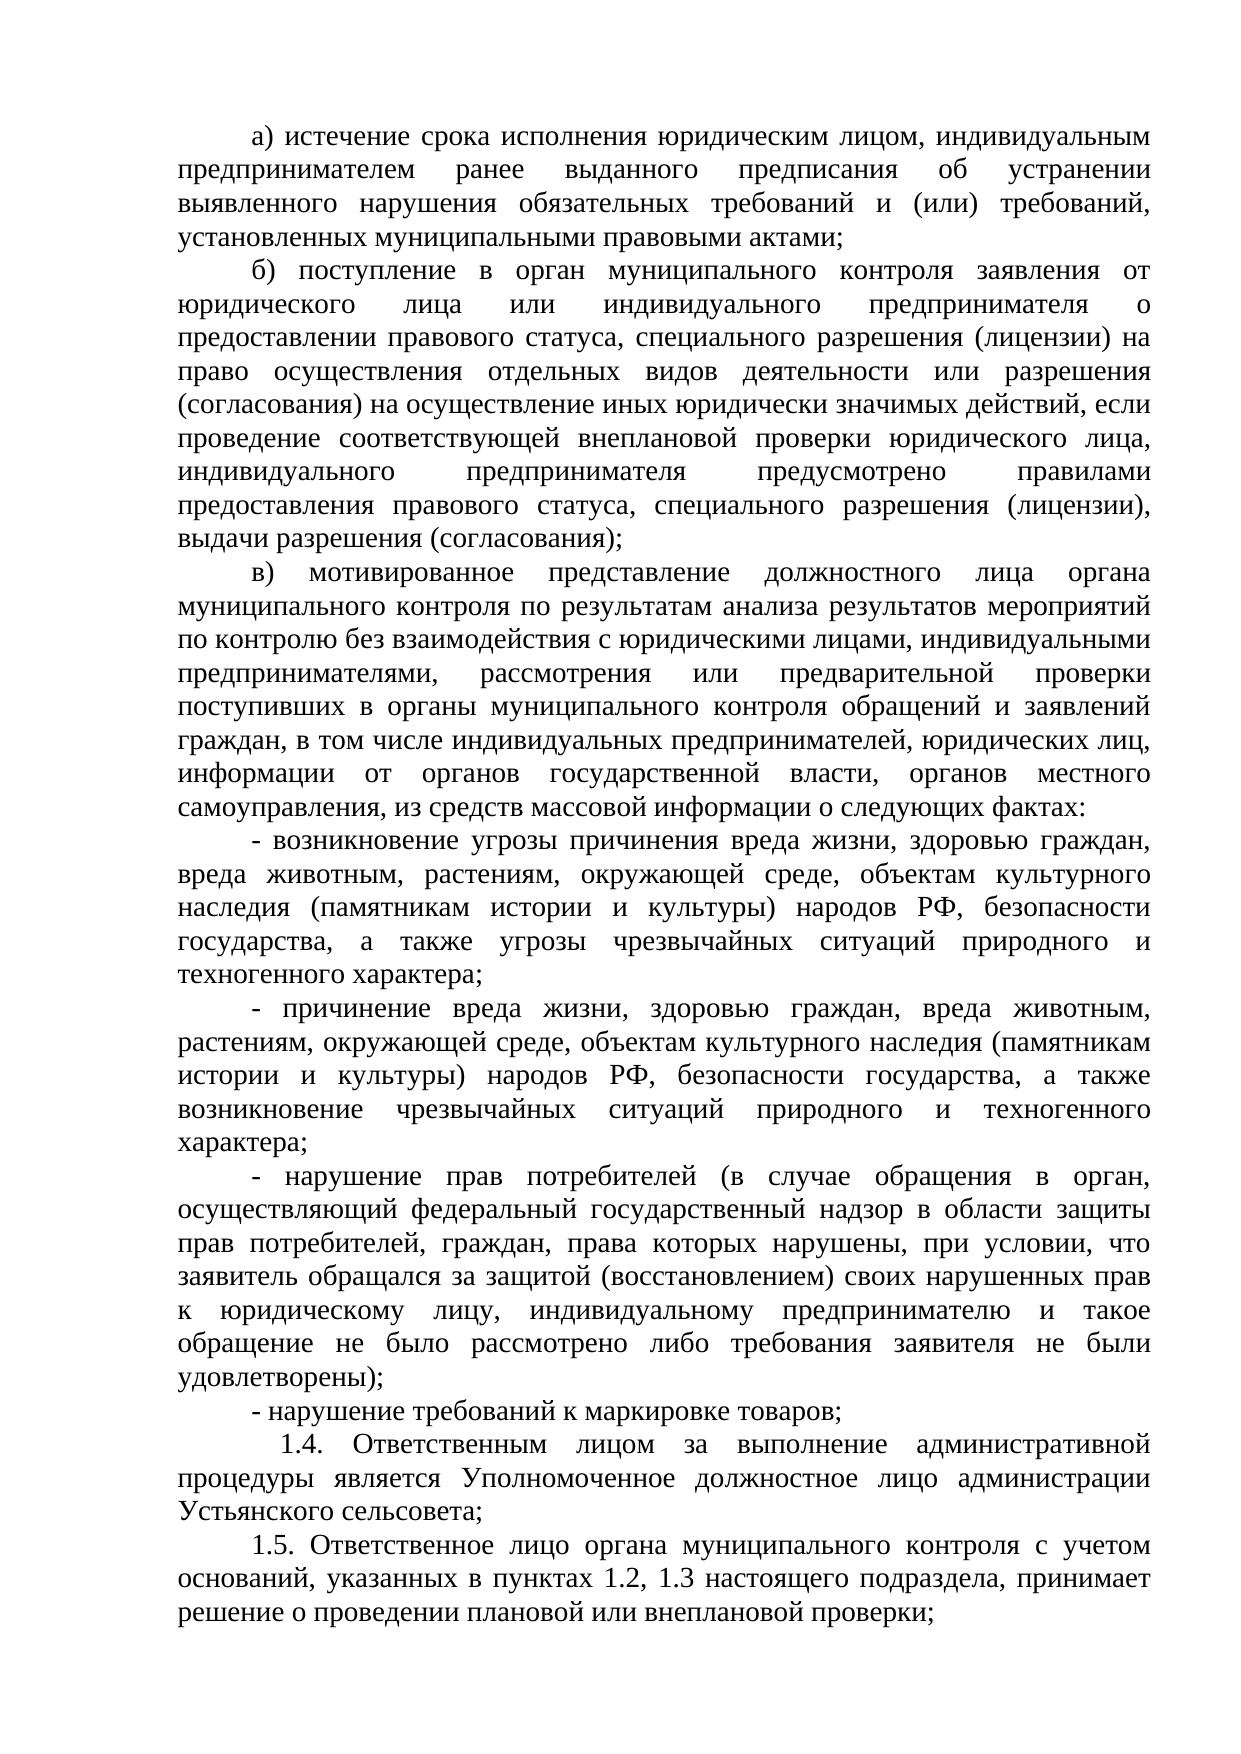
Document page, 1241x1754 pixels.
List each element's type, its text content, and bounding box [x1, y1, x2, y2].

text б) поступление в орган муниципального контроля заявления от юридического лица или индивидуального предпринимателя о предоставлении правового статуса, специального разрешения (лицензии) на право осуществления отдельных видов деятельности или разрешения (согласования) на осуществление иных юридически значимых действий, если проведение соответствующей внеплановой проверки юридического лица, индивидуального предпринимателя предусмотрено правилами предоставления правового статуса, специального разрешения (лицензии), выдачи разрешения (согласования); [177, 252, 1152, 554]
text в) мотивированное представление должностного лица органа муниципального контроля по результатам анализа результатов мероприятий по контролю без взаимодействия с юридическими лицами, индивидуальными предпринимателями, рассмотрения или предварительной проверки поступивших в органы муниципального контроля обращений и заявлений граждан, в том числе индивидуальных предпринимателей, юридических лиц, информации от органов государственной власти, органов местного самоуправления, из средств массовой информации о следующих фактах: [177, 554, 1152, 822]
text - нарушение требований к маркировке товаров; [177, 1393, 1152, 1426]
text 1.5. Ответственное лицо органа муниципального контроля с учетом оснований, указанных в пунктах 1.2, 1.3 настоящего подраздела, принимает решение о проведении плановой или внеплановой проверки; [177, 1527, 1152, 1627]
text - причинение вреда жизни, здоровью граждан, вреда животным, растениям, окружающей среде, объектам культурного наследия (памятникам истории и культуры) народов РФ, безопасности государства, а также возникновение чрезвычайных ситуаций природного и техногенного характера; [177, 990, 1152, 1158]
text - возникновение угрозы причинения вреда жизни, здоровью граждан, вреда животным, растениям, окружающей среде, объектам культурного наследия (памятникам истории и культуры) народов РФ, безопасности государства, а также угрозы чрезвычайных ситуаций природного и техногенного характера; [177, 822, 1152, 990]
text а) истечение срока исполнения юридическим лицом, индивидуальным предпринимателем ранее выданного предписания об устранении выявленного нарушения обязательных требований и (или) требований, установленных муниципальными правовыми актами; [177, 118, 1152, 252]
text - нарушение прав потребителей (в случае обращения в орган, осуществляющий федеральный государственный надзор в области защиты прав потребителей, граждан, права которых нарушены, при условии, что заявитель обращался за защитой (восстановлением) своих нарушенных прав к юридическому лицу, индивидуальному предпринимателю и такое обращение не было рассмотрено либо требования заявителя не были удовлетворены); [177, 1158, 1152, 1393]
text 1.4. Ответственным лицом за выполнение административной процедуры является Уполномоченное должностное лицо администрации Устьянского сельсовета; [177, 1426, 1152, 1527]
